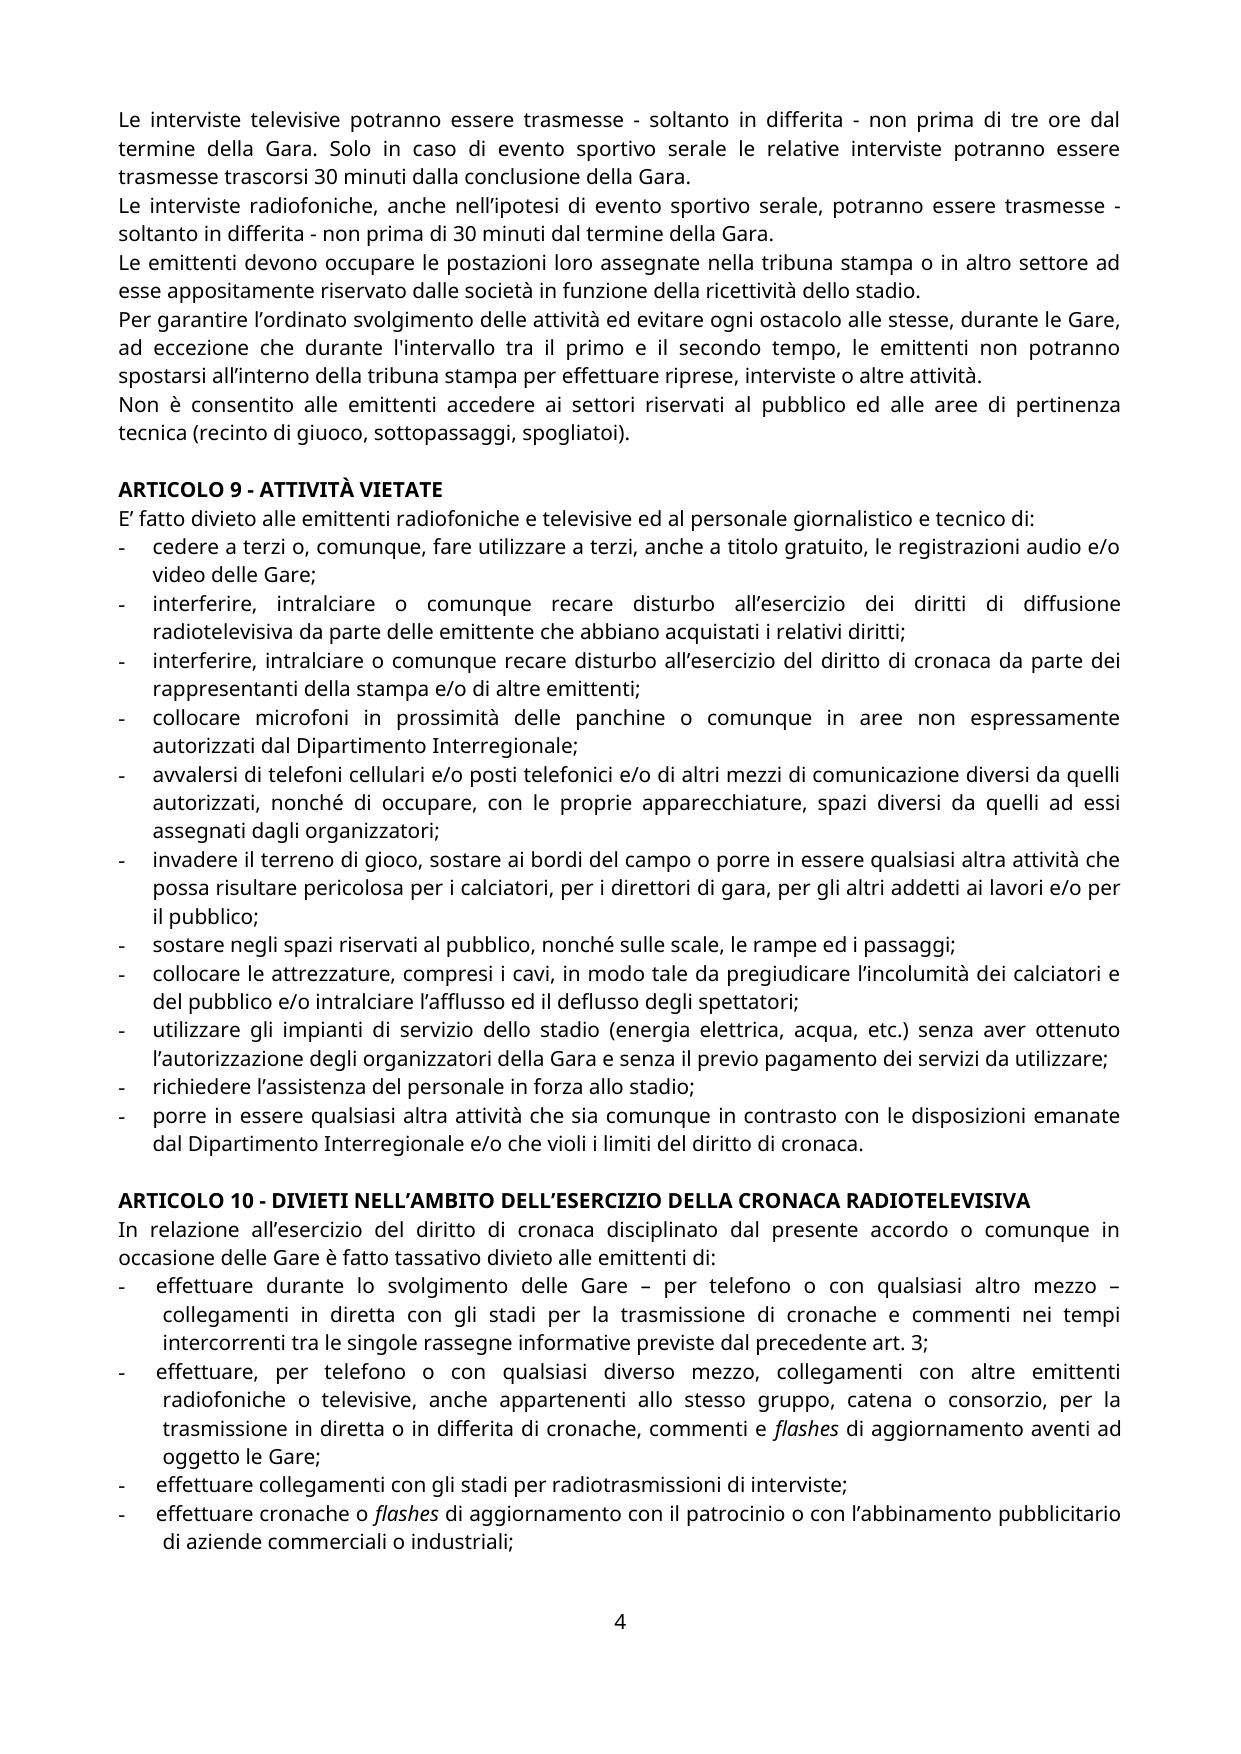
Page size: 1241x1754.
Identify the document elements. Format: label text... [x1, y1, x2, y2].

text Le emittenti devono occupare le postazioni loro assegnate nella tribuna stampa o in altro settore ad esse appositamente riservato dalle società in funzione della ricettività dello stadio. [118, 248, 1122, 305]
list invadere il terreno di gioco, sostare ai bordi del campo o porre in essere qualsiasi altra attività che possa risultare pericolosa per i calciatori, per i direttori di gara, per gli altri addetti ai lavori e/o per il pubblico; [118, 845, 1122, 930]
list sostare negli spazi riservati al pubblico, nonché sulle scale, le rampe ed i passaggi; [118, 930, 1122, 959]
list interferire, intralciare o comunque recare disturbo all’esercizio del diritto di cronaca da parte dei rappresentanti della stampa e/o di altre emittenti; [118, 646, 1122, 703]
text ARTICOLO 10 - DIVIETI NELL’AMBITO DELL’ESERCIZIO DELLA CRONACA RADIOTELEVISIVA [118, 1186, 1122, 1215]
list collocare le attrezzature, compresi i cavi, in modo tale da pregiudicare l’incolumità dei calciatori e del pubblico e/o intralciare l’afflusso ed il deflusso degli spettatori; [118, 959, 1122, 1016]
text E’ fatto divieto alle emittenti radiofoniche e televisive ed al personale giornalistico e tecnico di: [118, 504, 1122, 532]
text Per garantire l’ordinato svolgimento delle attività ed evitare ogni ostacolo alle stesse, durante le Gare, ad eccezione che durante l'intervallo tra il primo e il secondo tempo, le emittenti non potranno spostarsi all’interno della tribuna stampa per effettuare riprese, interviste o altre attività. [118, 305, 1122, 390]
list effettuare collegamenti con gli stadi per radiotrasmissioni di interviste; [118, 1471, 1122, 1499]
list effettuare, per telefono o con qualsiasi diverso mezzo, collegamenti con altre emittenti radiofoniche o televisive, anche appartenenti allo stesso gruppo, catena o consorzio, per la trasmissione in diretta o in differita di cronache, commenti e flashes di aggiornamento aventi ad oggetto le Gare; [118, 1357, 1122, 1471]
text ARTICOLO 9 - ATTIVITÀ VIETATE [118, 475, 1122, 504]
list richiedere l’assistenza del personale in forza allo stadio; [118, 1072, 1122, 1101]
list utilizzare gli impianti di servizio dello stadio (energia elettrica, acqua, etc.) senza aver ottenuto l’autorizzazione degli organizzatori della Gara e senza il previo pagamento dei servizi da utilizzare; [118, 1016, 1122, 1072]
list effettuare durante lo svolgimento delle Gare – per telefono o con qualsiasi altro mezzo – collegamenti in diretta con gli stadi per la trasmissione di cronache e commenti nei tempi intercorrenti tra le singole rassegne informative previste dal precedente art. 3; [118, 1272, 1122, 1357]
list cedere a terzi o, comunque, fare utilizzare a terzi, anche a titolo gratuito, le registrazioni audio e/o video delle Gare; [118, 532, 1122, 589]
text Le interviste televisive potranno essere trasmesse - soltanto in differita - non prima di tre ore dal termine della Gara. Solo in caso di evento sportivo serale le relative interviste potranno essere trasmesse trascorsi 30 minuti dalla conclusione della Gara. [118, 106, 1122, 191]
list interferire, intralciare o comunque recare disturbo all’esercizio dei diritti di diffusione radiotelevisiva da parte delle emittente che abbiano acquistati i relativi diritti; [118, 589, 1122, 646]
list avvalersi di telefoni cellulari e/o posti telefonici e/o di altri mezzi di comunicazione diversi da quelli autorizzati, nonché di occupare, con le proprie apparecchiature, spazi diversi da quelli ad essi assegnati dagli organizzatori; [118, 760, 1122, 845]
text Non è consentito alle emittenti accedere ai settori riservati al pubblico ed alle aree di pertinenza tecnica (recinto di giuoco, sottopassaggi, spogliatoi). [118, 390, 1122, 447]
text Le interviste radiofoniche, anche nell’ipotesi di evento sportivo serale, potranno essere trasmesse - soltanto in differita - non prima di 30 minuti dal termine della Gara. [118, 191, 1122, 248]
list collocare microfoni in prossimità delle panchine o comunque in aree non espressamente autorizzati dal Dipartimento Interregionale; [118, 703, 1122, 760]
list porre in essere qualsiasi altra attività che sia comunque in contrasto con le disposizioni emanate dal Dipartimento Interregionale e/o che violi i limiti del diritto di cronaca. [118, 1101, 1122, 1158]
list effettuare cronache o flashes di aggiornamento con il patrocinio o con l’abbinamento pubblicitario di aziende commerciali o industriali; [118, 1499, 1122, 1556]
text In relazione all’esercizio del diritto di cronaca disciplinato dal presente accordo o comunque in occasione delle Gare è fatto tassativo divieto alle emittenti di: [118, 1215, 1122, 1272]
